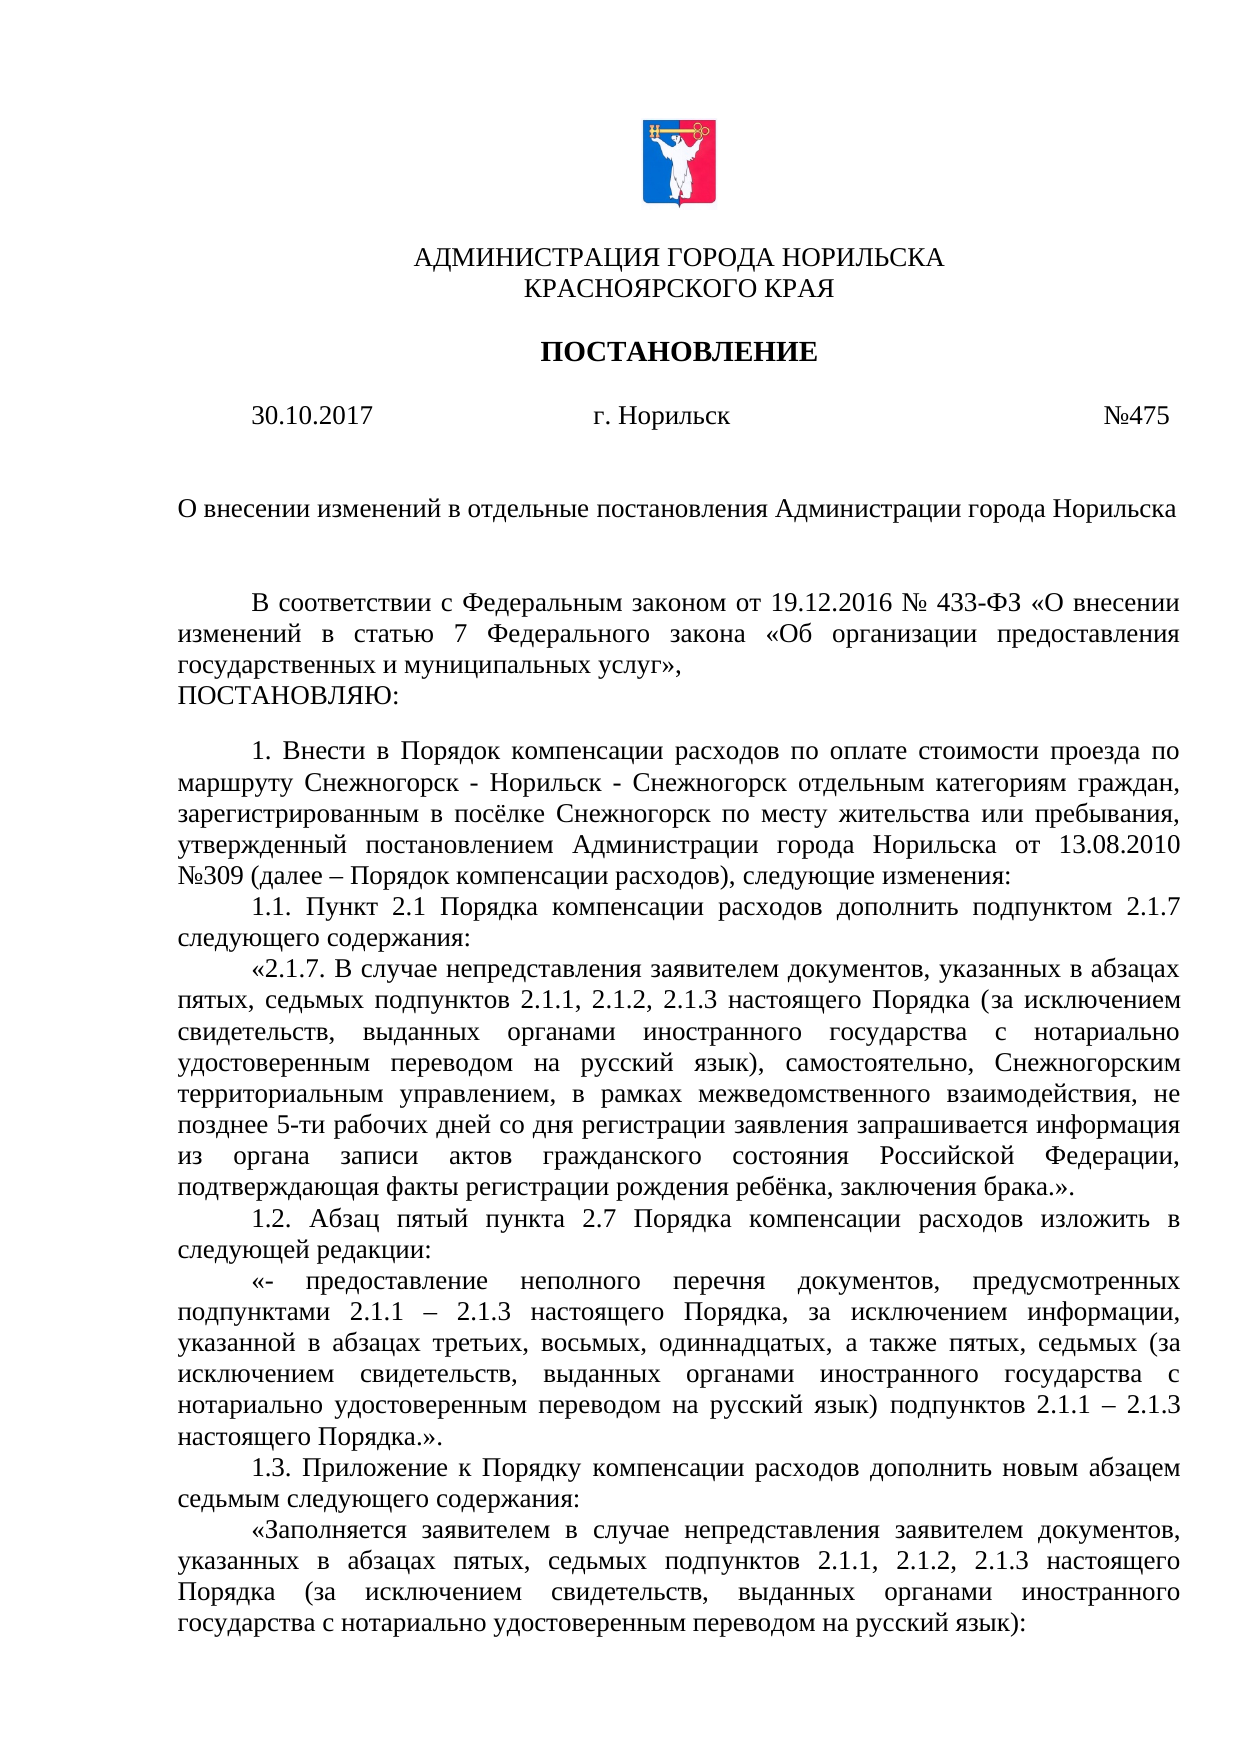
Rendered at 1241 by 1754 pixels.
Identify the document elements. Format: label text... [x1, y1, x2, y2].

text В соответствии с Федеральным законом от 19.12.2016 № 433-ФЗ «О внесении изменений в статью 7 Федерального закона «Об организации предоставления государственных и муниципальных услуг», [177, 586, 1181, 679]
title О внесении изменений в отдельные постановления Администрации города Норильска [177, 492, 1181, 524]
subtitle ПОСТАНОВЛЕНИЕ [177, 334, 1181, 368]
text 1.1. Пункт 2.1 Порядка компенсации расходов дополнить подпунктом 2.1.7 следующего содержания: [177, 890, 1181, 952]
text 30.10.2017 г. Норильск №475 [177, 399, 1181, 430]
text «Заполняется заявителем в случае непредставления заявителем документов, указанных в абзацах пятых, седьмых подпунктов 2.1.1, 2.1.2, 2.1.3 настоящего Порядка (за исключением свидетельств, выданных органами иностранного государства с нотариально удостоверенным переводом на русский язык): [177, 1513, 1181, 1638]
picture [641, 118, 718, 210]
text «- предоставление неполного перечня документов, предусмотренных подпунктами 2.1.1 – 2.1.3 настоящего Порядка, за исключением информации, указанной в абзацах третьих, восьмых, одиннадцатых, а также пятых, седьмых (за исключением свидетельств, выданных органами иностранного государства с нотариально удостоверенным переводом на русский язык) подпунктов 2.1.1 – 2.1.3 настоящего Порядка.». [177, 1264, 1181, 1451]
text 1. Внести в Порядок компенсации расходов по оплате стоимости проезда по маршруту Снежногорск - Норильск - Снежногорск отдельным категориям граждан, зарегистрированным в посёлке Снежногорск по месту жительства или пребывания, утвержденный постановлением Администрации города Норильска от 13.08.2010 №309 (далее – Порядок компенсации расходов), следующие изменения: [177, 734, 1181, 890]
text 1.3. Приложение к Порядку компенсации расходов дополнить новым абзацем седьмым следующего содержания: [177, 1451, 1181, 1513]
text «2.1.7. В случае непредставления заявителем документов, указанных в абзацах пятых, седьмых подпунктов 2.1.1, 2.1.2, 2.1.3 настоящего Порядка (за исключением свидетельств, выданных органами иностранного государства с нотариально удостоверенным переводом на русский язык), самостоятельно, Снежногорским территориальным управлением, в рамках межведомственного взаимодействия, не позднее 5-ти рабочих дней со дня регистрации заявления запрашивается информация из органа записи актов гражданского состояния Российской Федерации, подтверждающая факты регистрации рождения ребёнка, заключения брака.». [177, 952, 1181, 1202]
text АДМИНИСТРАЦИЯ ГОРОДА НОРИЛЬСКА [177, 241, 1181, 272]
text 1.2. Абзац пятый пункта 2.7 Порядка компенсации расходов изложить в следующей редакции: [177, 1202, 1181, 1264]
text ПОСТАНОВЛЯЮ: [177, 679, 1181, 711]
text КРАСНОЯРСКОГО КРАЯ [177, 272, 1181, 303]
